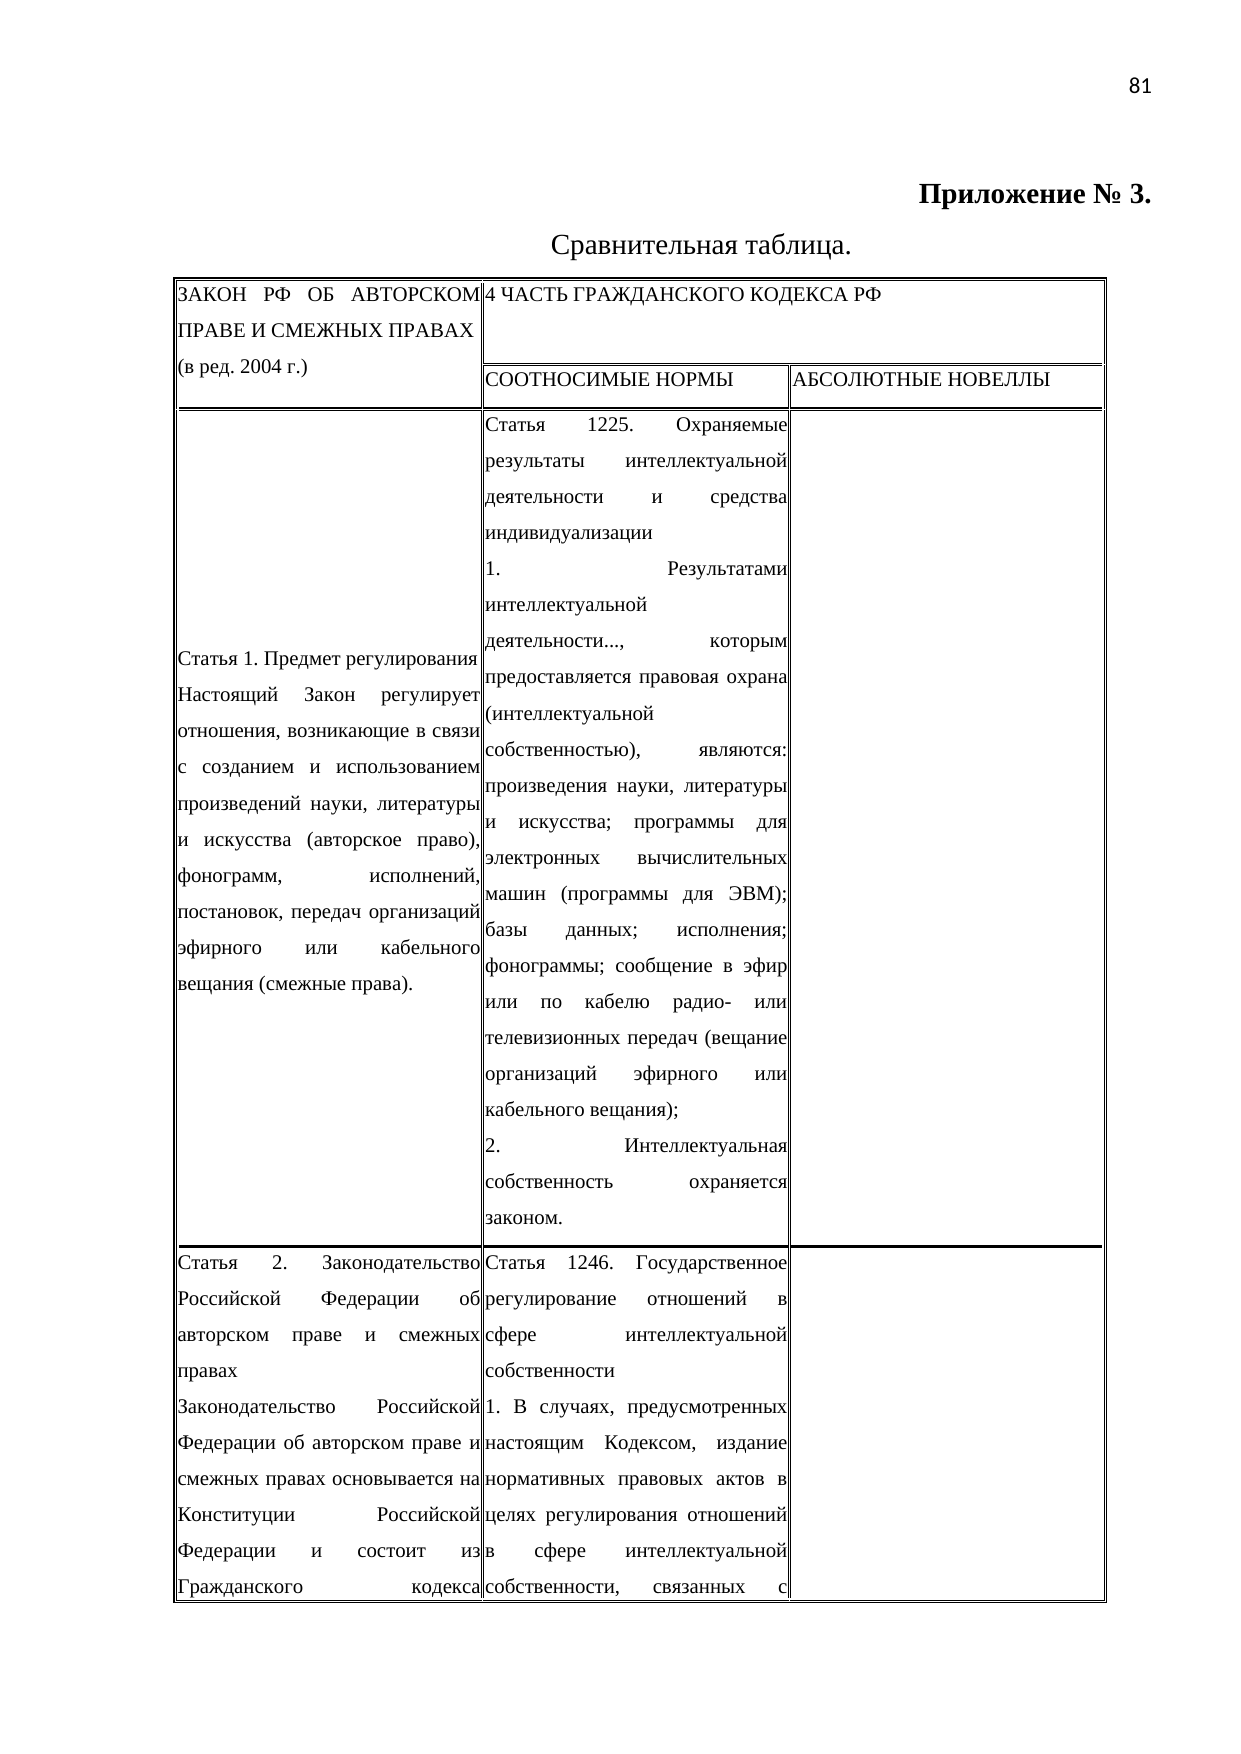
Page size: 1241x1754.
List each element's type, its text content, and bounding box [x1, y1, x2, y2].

list Сравнительная таблица. [177, 227, 1152, 260]
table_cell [483, 1248, 790, 1600]
table_cell [791, 407, 1104, 1245]
table_cell [790, 1245, 1104, 1600]
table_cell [177, 1245, 483, 1600]
table_cell СООТНОСИМЫЕ НОРМЫ [484, 366, 788, 407]
table_cell Статья 1225. Охраняемые результаты интеллектуальной деятельности и средства индивидуализации 1. Результатами интеллектуальной деятельности..., которым предоставляется правовая охрана (интеллектуальной собственностью), являются: произведения науки, литературы и искусства; программы для электронных вычислительных машин (программы для ЭВМ); базы данных; исполнения; фонограммы; сообщение в эфир или по кабелю радио- или телевизионных передач (вещание организаций эфирного или кабельного вещания); 2. Интеллектуальная собственность охраняется законом. [484, 411, 788, 1245]
table_header ЗАКОН РФ ОБ АВТОРСКОМ ПРАВЕ И СМЕЖНЫХ ПРАВАХ (в ред. 2004 г.) [177, 281, 483, 407]
table_cell АБСОЛЮТНЫЕ НОВЕЛЛЫ [790, 363, 1105, 407]
table_cell Статья 1. Предмет регулирования Настоящий Закон регулирует отношения, возникающие в связи с созданием и использованием произведений науки, литературы и искусства (авторское право), фонограмм, исполнений, постановок, передач организаций эфирного или кабельного вещания (смежные права). [177, 407, 481, 1245]
list Приложение № 3. [177, 177, 1152, 210]
table_header 4 ЧАСТЬ ГРАЖДАНСКОГО КОДЕКСА РФ [483, 281, 1104, 363]
